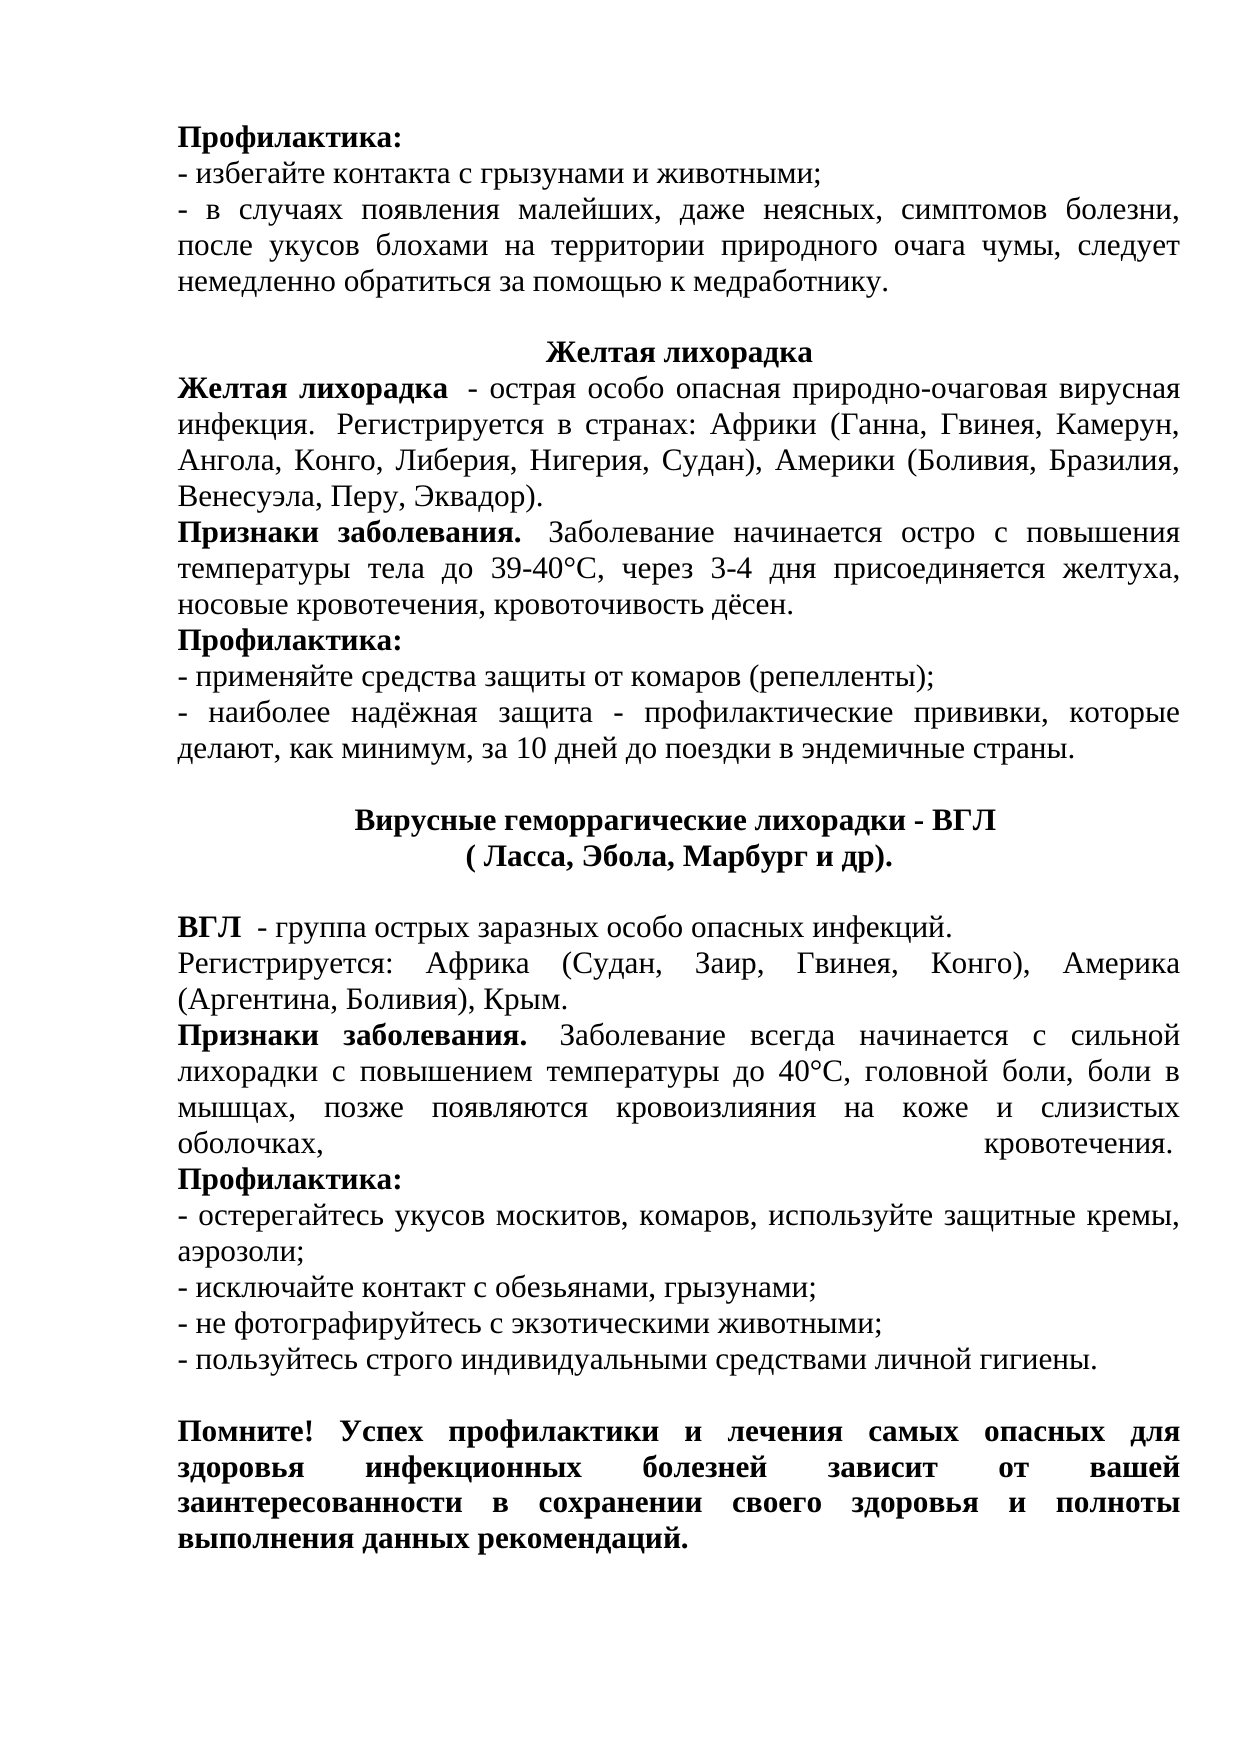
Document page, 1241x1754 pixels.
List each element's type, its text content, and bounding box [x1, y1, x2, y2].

text - пользуйтесь строго индивидуальными средствами личной гигиены. [177, 1340, 1181, 1376]
text - остерегайтесь укусов москитов, комаров, используйте защитные кремы, аэрозоли; [177, 1196, 1181, 1268]
text Регистрируется: Африка (Судан, Заир, Гвинея, Конго), Америка (Аргентина, Боливия), Крым. [177, 945, 1181, 1017]
text Вирусные геморрагические лихорадки - ВГЛ ( Ласса, Эбола, Марбург и др). [177, 801, 1181, 873]
text Помните! Успех профилактики и лечения самых опасных для здоровья инфекционных болезней зависит от вашей заинтересованности в сохранении своего здоровья и полноты выполнения данных рекомендаций. [177, 1412, 1181, 1556]
text Профилактика: - избегайте контакта с грызунами и животными; [177, 118, 1181, 190]
text Желтая лихорадка - острая особо опасная природно-очаговая вирусная инфекция. Регистрируется в странах: Африки (Ганна, Гвинея, Камерун, Ангола, Конго, Либерия, Нигерия, Судан), Америки (Боливия, Бразилия, Венесуэла, Перу, Эквадор). [177, 370, 1181, 513]
text - в случаях появления малейших, даже неясных, симптомов болезни, после укусов блохами на территории природного очага чумы, следует немедленно обратиться за помощью к медработнику. [177, 190, 1181, 298]
text - исключайте контакт с обезьянами, грызунами; [177, 1268, 1181, 1304]
text Желтая лихорадка [177, 334, 1181, 370]
text ВГЛ - группа острых заразных особо опасных инфекций. [177, 909, 1181, 945]
text Признаки заболевания. Заболевание начинается остро с повышения температуры тела до 39-40°С, через 3-4 дня присоединяется желтуха, носовые кровотечения, кровоточивость дёсен. [177, 513, 1181, 621]
text Профилактика: - применяйте средства защиты от комаров (репелленты); [177, 621, 1181, 693]
text - наиболее надёжная защита - профилактические прививки, которые делают, как минимум, за 10 дней до поездки в эндемичные страны. [177, 693, 1181, 765]
text - не фотографируйтесь с экзотическими животными; [177, 1304, 1181, 1340]
text Признаки заболевания. Заболевание всегда начинается с сильной лихорадки с повышением температуры до 40°С, головной боли, боли в мышцах, позже появляются кровоизлияния на коже и слизистых оболочках, кровотечения. Профилактика: [177, 1017, 1181, 1196]
